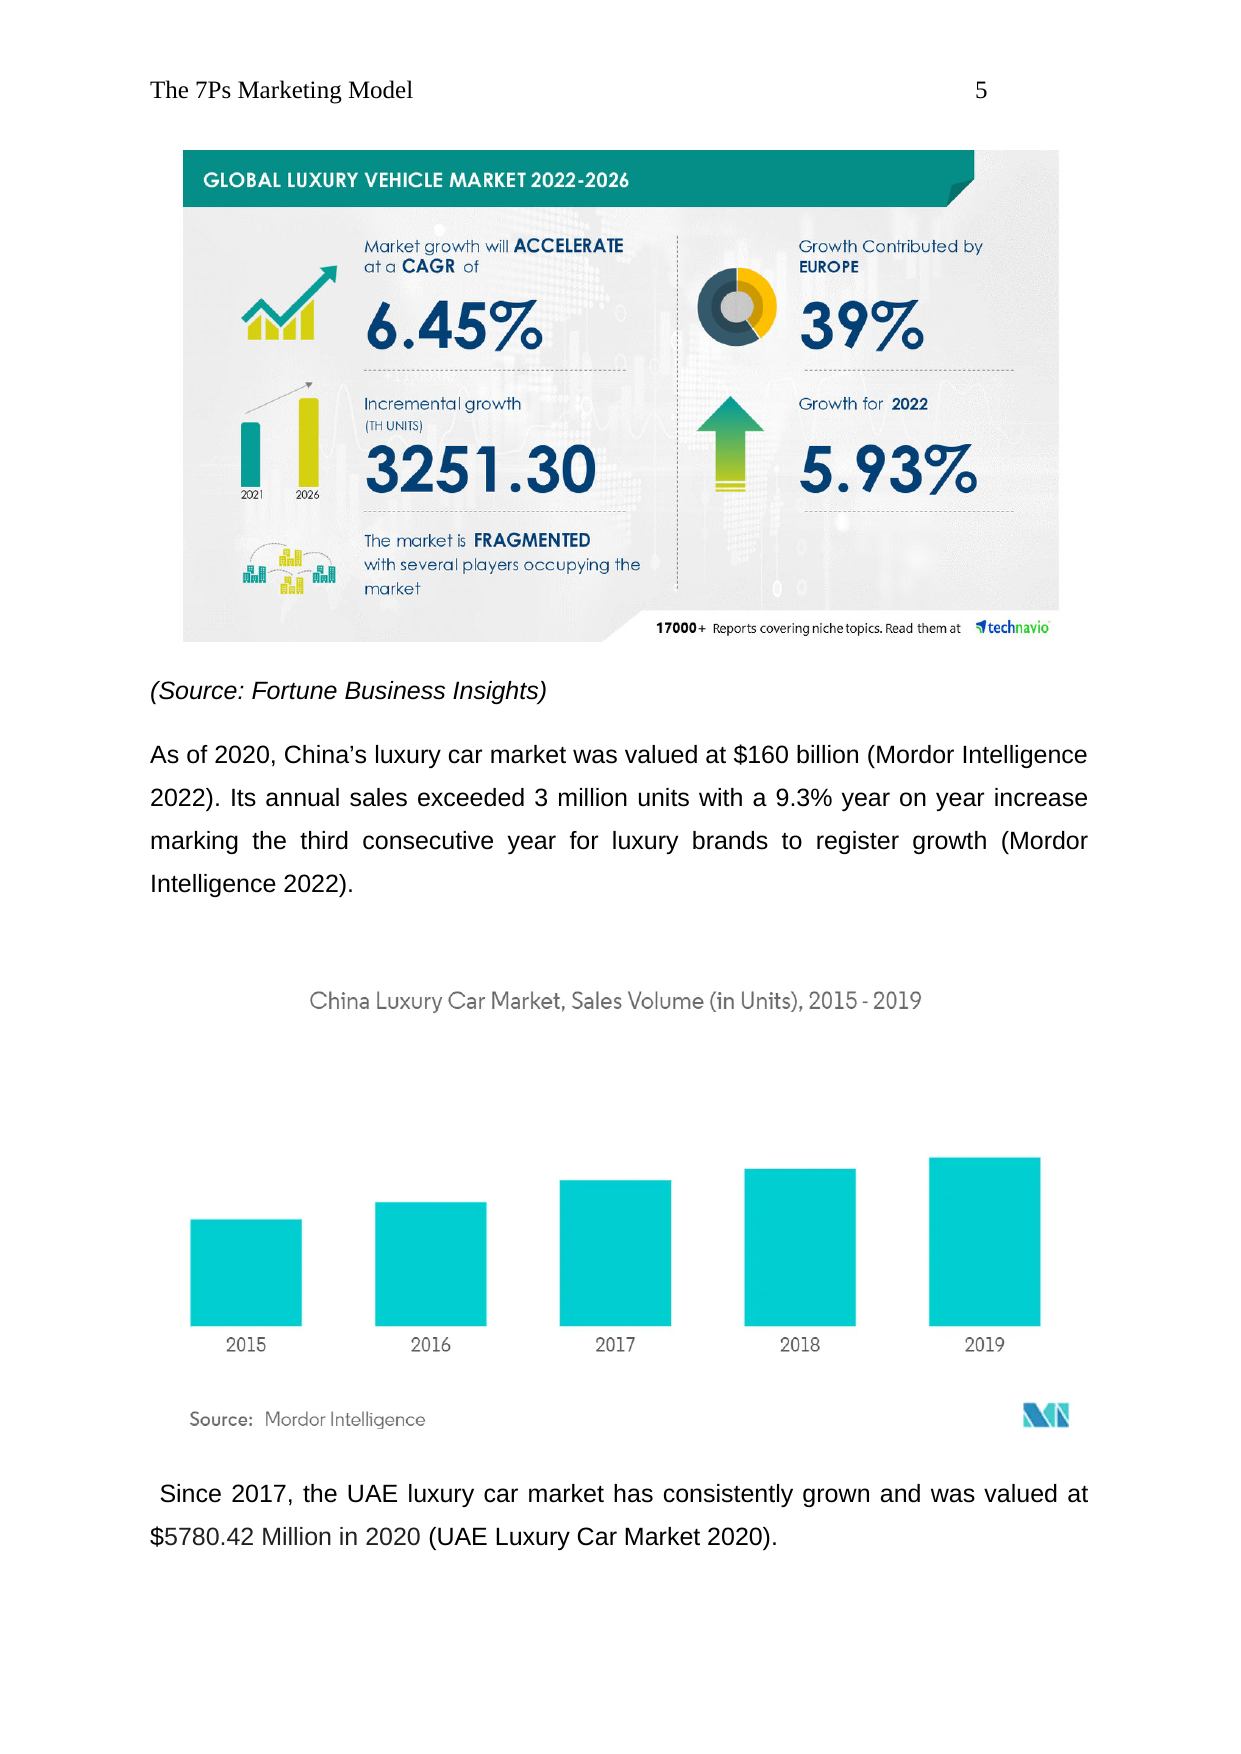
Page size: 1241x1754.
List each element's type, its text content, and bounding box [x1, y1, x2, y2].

text Since 2017, the UAE luxury car market has consistently grown and was valued at $5780.42 Million in 2020 (UAE Luxury Car Market 2020). [150, 1479, 1090, 1551]
text As of 2020, China’s luxury car market was valued at $160 billion (Mordor Intelligence 2022). Its annual sales exceeded 3 million units with a 9.3% year on year increase marking the third consecutive year for luxury brands to register growth (Mordor Intelligence 2022). [150, 739, 1090, 898]
picture [150, 150, 1091, 642]
picture [150, 972, 1091, 1446]
text (Source: Fortune Business Insights) [150, 676, 1090, 704]
